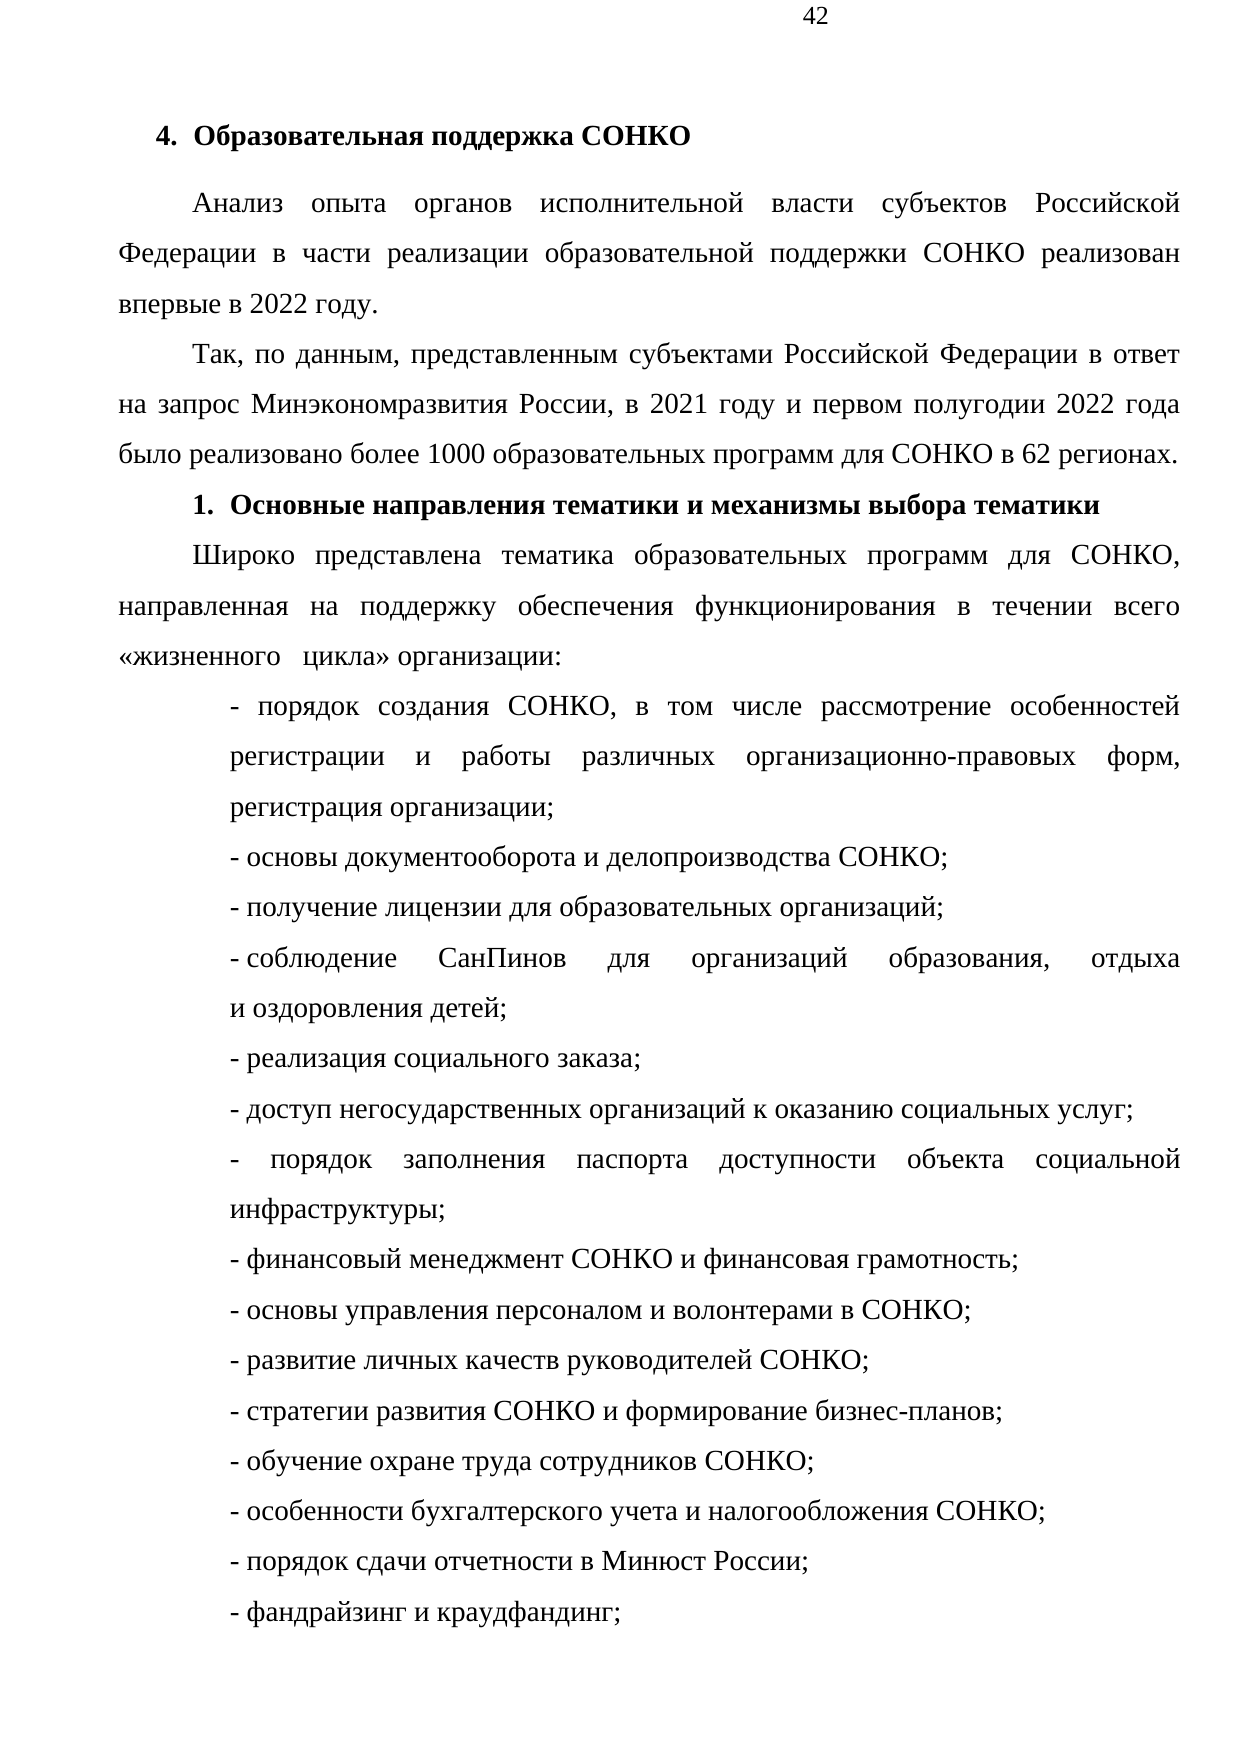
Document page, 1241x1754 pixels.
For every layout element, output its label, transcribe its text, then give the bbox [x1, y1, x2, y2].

list - особенности бухгалтерского учета и налогообложения СОНКО; [229, 1493, 1181, 1527]
list - соблюдение СанПинов для организаций образования, отдыха и оздоровления детей; [229, 940, 1181, 1024]
list - порядок сдачи отчетности в Минюст России; [229, 1543, 1181, 1577]
list - финансовый менеджмент СОНКО и финансовая грамотность; [229, 1242, 1181, 1275]
list - основы документооборота и делопроизводства СОНКО; [229, 839, 1181, 873]
text Так, по данным, представленным субъектами Российской Федерации в ответ на запрос Минэкономразвития России, в 2021 году и первом полугодии 2022 года было реализовано более 1000 образовательных программ для СОНКО в 62 регионах. [118, 336, 1181, 470]
text Анализ опыта органов исполнительной власти субъектов Российской Федерации в части реализации образовательной поддержки СОНКО реализован впервые в 2022 году. [118, 185, 1181, 319]
list - основы управления персоналом и волонтерами в СОНКО; [229, 1292, 1181, 1326]
list - обучение охране труда сотрудников СОНКО; [229, 1443, 1181, 1476]
list - получение лицензии для образовательных организаций; [229, 889, 1181, 923]
list - фандрайзинг и краудфандинг; [229, 1594, 1181, 1627]
text Широко представлена тематика образовательных программ для СОНКО, направленная на поддержку обеспечения функционирования в течении всего «жизненного цикла» организации: [118, 537, 1181, 671]
list - порядок создания СОНКО, в том числе рассмотрение особенностей регистрации и работы различных организационно-правовых форм, регистрация организации; [229, 688, 1181, 822]
list - реализация социального заказа; [229, 1040, 1181, 1074]
list - развитие личных качеств руководителей СОНКО; [229, 1342, 1181, 1376]
list Основные направления тематики и механизмы выбора тематики [192, 487, 1181, 521]
list - доступ негосударственных организаций к оказанию социальных услуг; [229, 1091, 1181, 1124]
list Образовательная поддержка СОНКО [156, 118, 1181, 152]
list - порядок заполнения паспорта доступности объекта социальной инфраструктуры; [229, 1141, 1181, 1225]
list - стратегии развития СОНКО и формирование бизнес-планов; [229, 1393, 1181, 1426]
